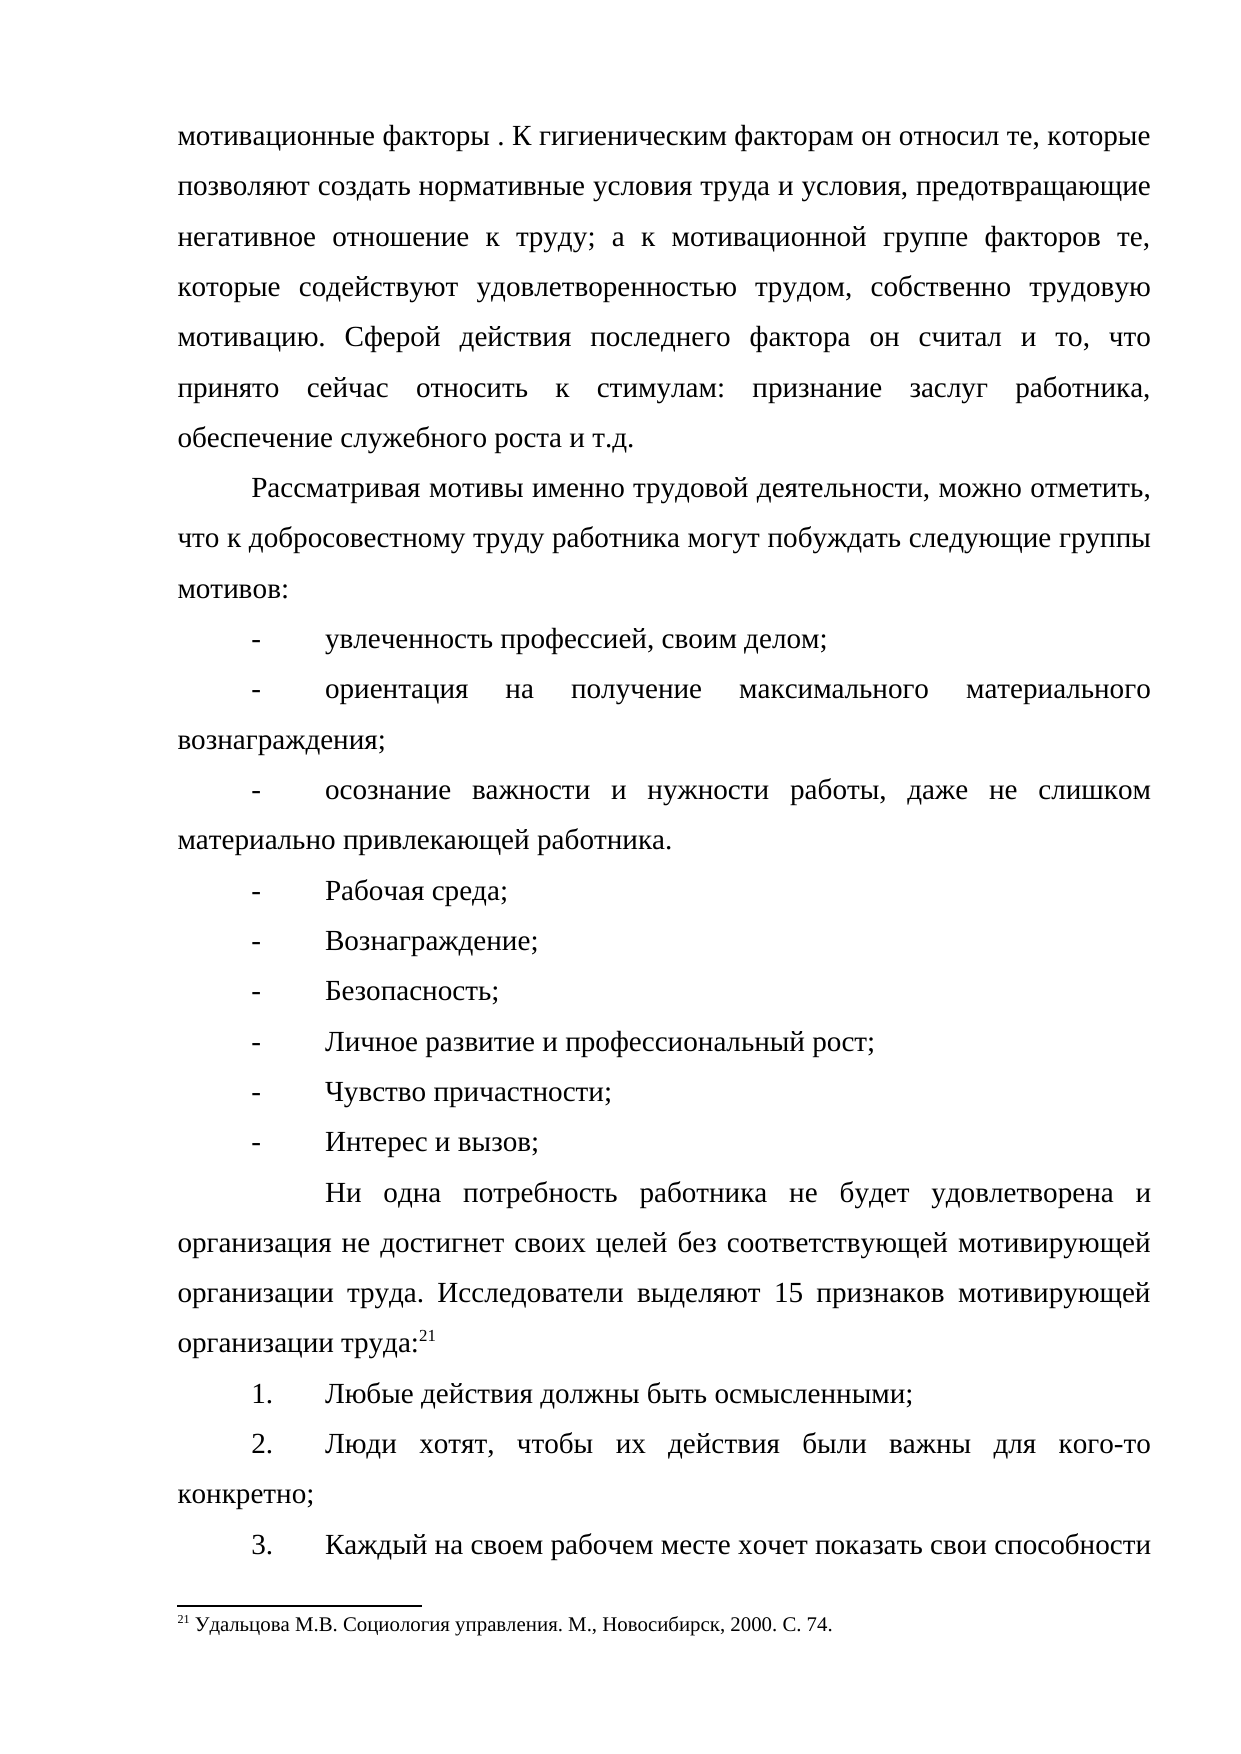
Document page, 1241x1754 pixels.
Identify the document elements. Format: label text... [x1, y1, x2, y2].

text Ни одна потребность работника не будет удовлетворена и организация не достигнет своих целей без соответствующей мотивирующей организации труда. Исследователи выделяют 15 признаков мотивирующей организации труда: [177, 1175, 1152, 1359]
list Любые действия должны быть осмысленными; [177, 1376, 1152, 1409]
list увлеченность профессией, своим делом; [177, 621, 1152, 655]
list Интерес и вызов; [177, 1124, 1152, 1158]
list Чувство причастности; [177, 1074, 1152, 1108]
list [177, 1527, 1152, 1560]
list осознание важности и нужности работы, даже не слишком материально привлекающей работника. [177, 772, 1152, 856]
list Безопасность; [177, 973, 1152, 1007]
list Люди хотят, чтобы их действия были важны для кого-то конкретно; [177, 1426, 1152, 1510]
list Рабочая среда; [177, 873, 1152, 906]
list Вознаграждение; [177, 923, 1152, 957]
list ориентация на получение максимального материального вознаграждения; [177, 672, 1152, 755]
text Рассматривая мотивы именно трудовой деятельности, можно отметить, что к добросовестному труду работника могут побуждать следующие группы мотивов: [177, 470, 1152, 604]
list Личное развитие и профессиональный рост; [177, 1024, 1152, 1057]
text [177, 118, 1152, 453]
